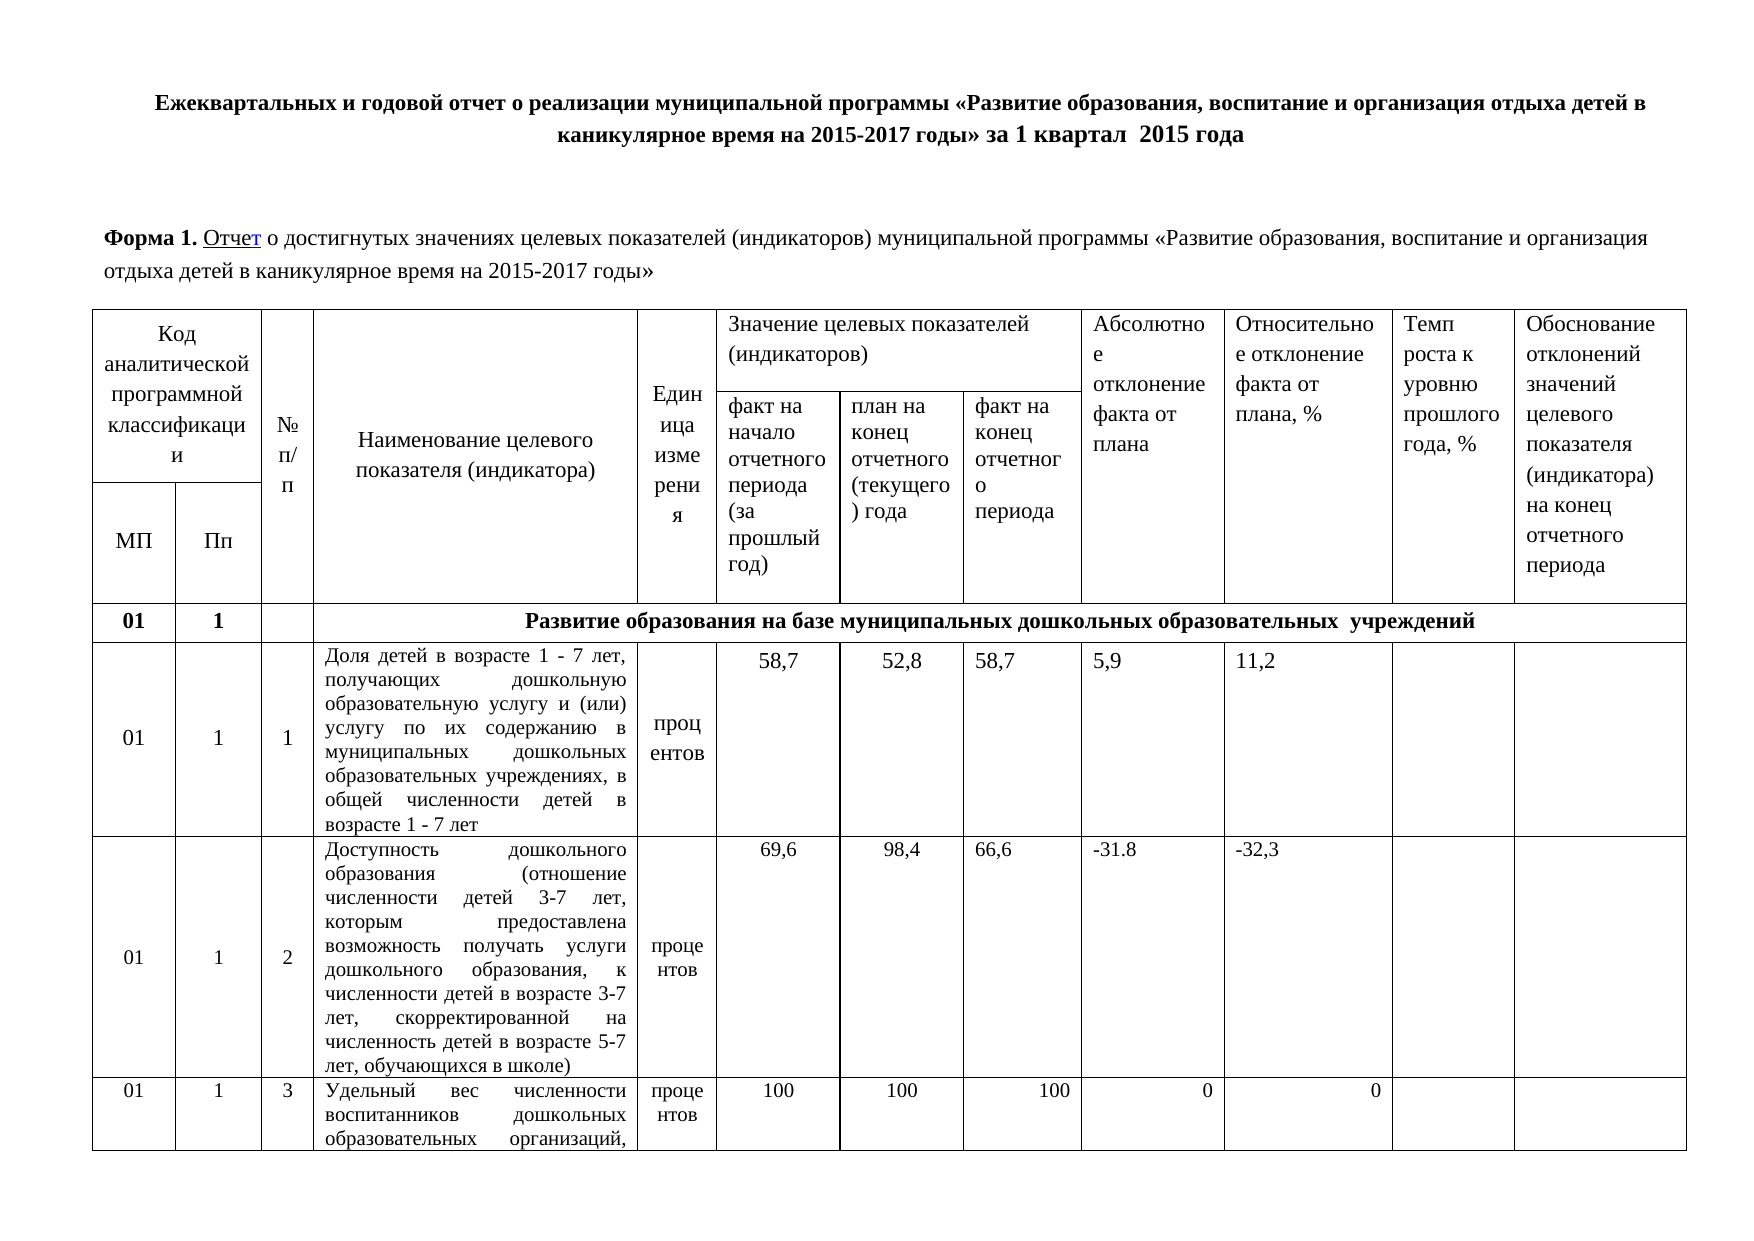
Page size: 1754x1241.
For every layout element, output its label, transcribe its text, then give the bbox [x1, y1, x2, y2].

table_cell -31.8 [1082, 837, 1224, 1077]
table_cell 3 [262, 1078, 313, 1150]
table_header Относительное отклонение факта от плана, % [1225, 310, 1392, 602]
table_cell 01 [93, 643, 175, 836]
table_cell 100 [717, 1078, 839, 1150]
table_cell 52,8 [841, 643, 963, 836]
table_cell [1393, 1078, 1514, 1150]
table_cell [1515, 837, 1686, 1077]
table_cell 01 [93, 1078, 175, 1150]
table_cell 100 [964, 1078, 1081, 1150]
table_cell Доля детей в возрасте 1 - 7 лет, получающих дошкольную образовательную услугу и (или) услугу по их содержанию в муниципальных дошкольных образовательных учреждениях, в общей численности детей в возрасте 1 - 7 лет [314, 643, 637, 836]
table_cell [1515, 1078, 1686, 1150]
table_cell 1 [262, 643, 313, 836]
table_cell 1 [176, 837, 261, 1077]
table_cell Развитие образования на базе муниципальных дошкольных образовательных учреждений [314, 604, 1686, 642]
table_cell 100 [841, 1078, 963, 1150]
table_cell факт на конец отчетного периода [964, 392, 1081, 602]
table_cell МП [93, 483, 175, 602]
table_cell 1 [176, 604, 261, 642]
text Форма 1. Отчет о достигнутых значениях целевых показателей (индикаторов) муниципальной программы «Развитие образования, воспитание и организация отдыха детей в каникулярное время на 2015-2017 годы» [103, 224, 1698, 283]
table_cell процентов [638, 643, 716, 836]
table_cell 66,6 [964, 837, 1081, 1077]
table_cell Доступность дошкольного образования (отношение численности детей 3-7 лет, которым предоставлена возможность получать услуги дошкольного образования, к численности детей в возрасте 3-7 лет, скорректированной на численность детей в возрасте 5-7 лет, обучающихся в школе) [314, 837, 637, 1077]
table_cell 0 [1082, 1078, 1224, 1150]
table_cell 2 [262, 837, 313, 1077]
table_cell процентов [638, 837, 716, 1077]
table_header № п/п [262, 310, 313, 602]
table_header Наименование целевого показателя (индикатора) [314, 310, 637, 602]
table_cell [314, 1078, 637, 1150]
table_header Обоснование отклонений значений целевого показателя (индикатора) на конец отчетного периода [1515, 310, 1686, 602]
table_cell 69,6 [717, 837, 839, 1077]
table_cell 1 [176, 643, 261, 836]
table_header Абсолютное отклонение факта от плана [1082, 310, 1224, 602]
table_cell 0 [1225, 1078, 1392, 1150]
table_cell -32,3 [1225, 837, 1392, 1077]
table_cell факт на начало отчетного периода (за прошлый год) [717, 392, 839, 602]
table_header Код аналитической программной классификации [93, 310, 261, 482]
table_cell 5,9 [1082, 643, 1224, 836]
table_cell 11,2 [1225, 643, 1392, 836]
table_cell план на конец отчетного (текущего) года [841, 392, 963, 602]
table_cell [1393, 643, 1514, 836]
table_header Темп роста к уровню прошлого года, % [1393, 310, 1514, 602]
table_cell 98,4 [841, 837, 963, 1077]
table_cell 01 [93, 837, 175, 1077]
table_cell 58,7 [717, 643, 839, 836]
table_cell 1 [176, 1078, 261, 1150]
table_cell Пп [176, 483, 261, 602]
table_cell [1515, 643, 1686, 836]
table_cell процентов [638, 1078, 716, 1150]
table_cell 58,7 [964, 643, 1081, 836]
table_header Значение целевых показателей (индикаторов) [717, 310, 1081, 391]
text Ежеквартальных и годовой отчет о реализации муниципальной программы «Развитие образования, воспитание и организация отдыха детей в каникулярное время на 2015-2017 годы» за 1 квартал 2015 года [103, 89, 1698, 148]
table_header Единица измерения [638, 310, 716, 602]
table_cell [1393, 837, 1514, 1077]
table_cell [262, 604, 313, 642]
table_cell 01 [93, 604, 175, 642]
